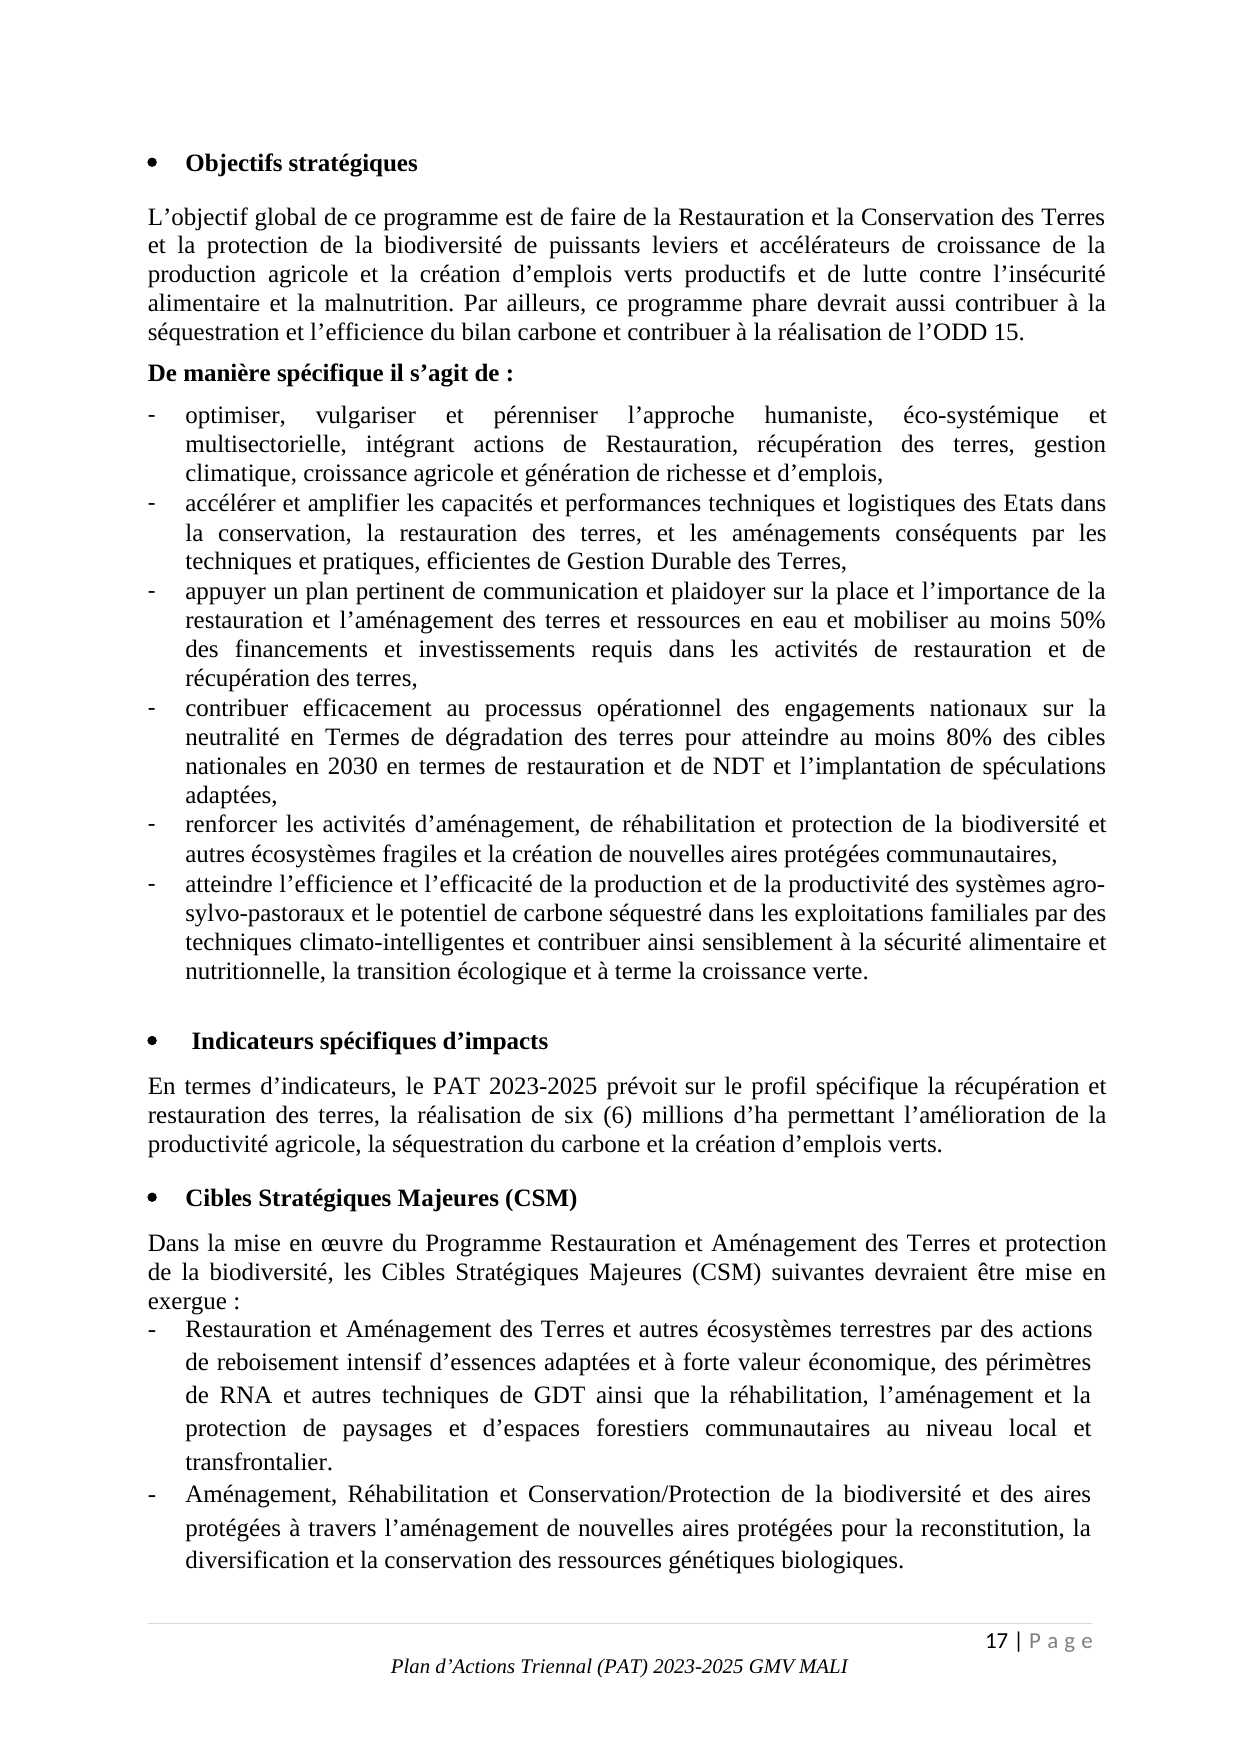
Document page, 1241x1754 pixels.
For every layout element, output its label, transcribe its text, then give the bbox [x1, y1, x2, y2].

list appuyer un plan pertinent de communication et plaidoyer sur la place et l’importance de la restauration et l’aménagement des terres et ressources en eau et mobiliser au moins 50% des financements et investissements requis dans les activités de restauration et de récupération des terres, [148, 575, 1107, 692]
text De manière spécifique il s’agit de : [148, 358, 1107, 387]
text Dans la mise en œuvre du Programme Restauration et Aménagement des Terres et protection de la biodiversité, les Cibles Stratégiques Majeures (CSM) suivantes devraient être mise en exergue : [148, 1228, 1107, 1314]
list Indicateurs spécifiques d’impacts [148, 1026, 1092, 1055]
text En termes d’indicateurs, le PAT 2023-2025 prévoit sur le profil spécifique la récupération et restauration des terres, la réalisation de six (6) millions d’ha permettant l’amélioration de la productivité agricole, la séquestration du carbone et la création d’emplois verts. [148, 1071, 1107, 1158]
list optimiser, vulgariser et pérenniser l’approche humaniste, éco-systémique et multisectorielle, intégrant actions de Restauration, récupération des terres, gestion climatique, croissance agricole et génération de richesse et d’emplois, [148, 399, 1107, 487]
list accélérer et amplifier les capacités et performances techniques et logistiques des Etats dans la conservation, la restauration des terres, et les aménagements conséquents par les techniques et pratiques, efficientes de Gestion Durable des Terres, [148, 487, 1107, 575]
list renforcer les activités d’aménagement, de réhabilitation et protection de la biodiversité et autres écosystèmes fragiles et la création de nouvelles aires protégées communautaires, [148, 809, 1107, 868]
list Objectifs stratégiques [148, 148, 1092, 176]
list contribuer efficacement au processus opérationnel des engagements nationaux sur la neutralité en Termes de dégradation des terres pour atteindre au moins 80% des cibles nationales en 2030 en termes de restauration et de NDT et l’implantation de spéculations adaptées, [148, 692, 1107, 809]
list Restauration et Aménagement des Terres et autres écosystèmes terrestres par des actions de reboisement intensif d’essences adaptées et à forte valeur économique, des périmètres de RNA et autres techniques de GDT ainsi que la réhabilitation, l’aménagement et la protection de paysages et d’espaces forestiers communautaires au niveau local et transfrontalier. [148, 1314, 1092, 1475]
list atteindre l’efficience et l’efficacité de la production et de la productivité des systèmes agro-sylvo-pastoraux et le potentiel de carbone séquestré dans les exploitations familiales par des techniques climato-intelligentes et contribuer ainsi sensiblement à la sécurité alimentaire et nutritionnelle, la transition écologique et à terme la croissance verte. [148, 868, 1107, 985]
text L’objectif global de ce programme est de faire de la Restauration et la Conservation des Terres et la protection de la biodiversité de puissants leviers et accélérateurs de croissance de la production agricole et la création d’emplois verts productifs et de lutte contre l’insécurité alimentaire et la malnutrition. Par ailleurs, ce programme phare devrait aussi contribuer à la séquestration et l’efficience du bilan carbone et contribuer à la réalisation de l’ODD 15. [148, 202, 1107, 345]
list Aménagement, Réhabilitation et Conservation/Protection de la biodiversité et des aires protégées à travers l’aménagement de nouvelles aires protégées pour la reconstitution, la diversification et la conservation des ressources génétiques biologiques. [148, 1479, 1092, 1574]
list Cibles Stratégiques Majeures (CSM) [148, 1183, 1092, 1211]
